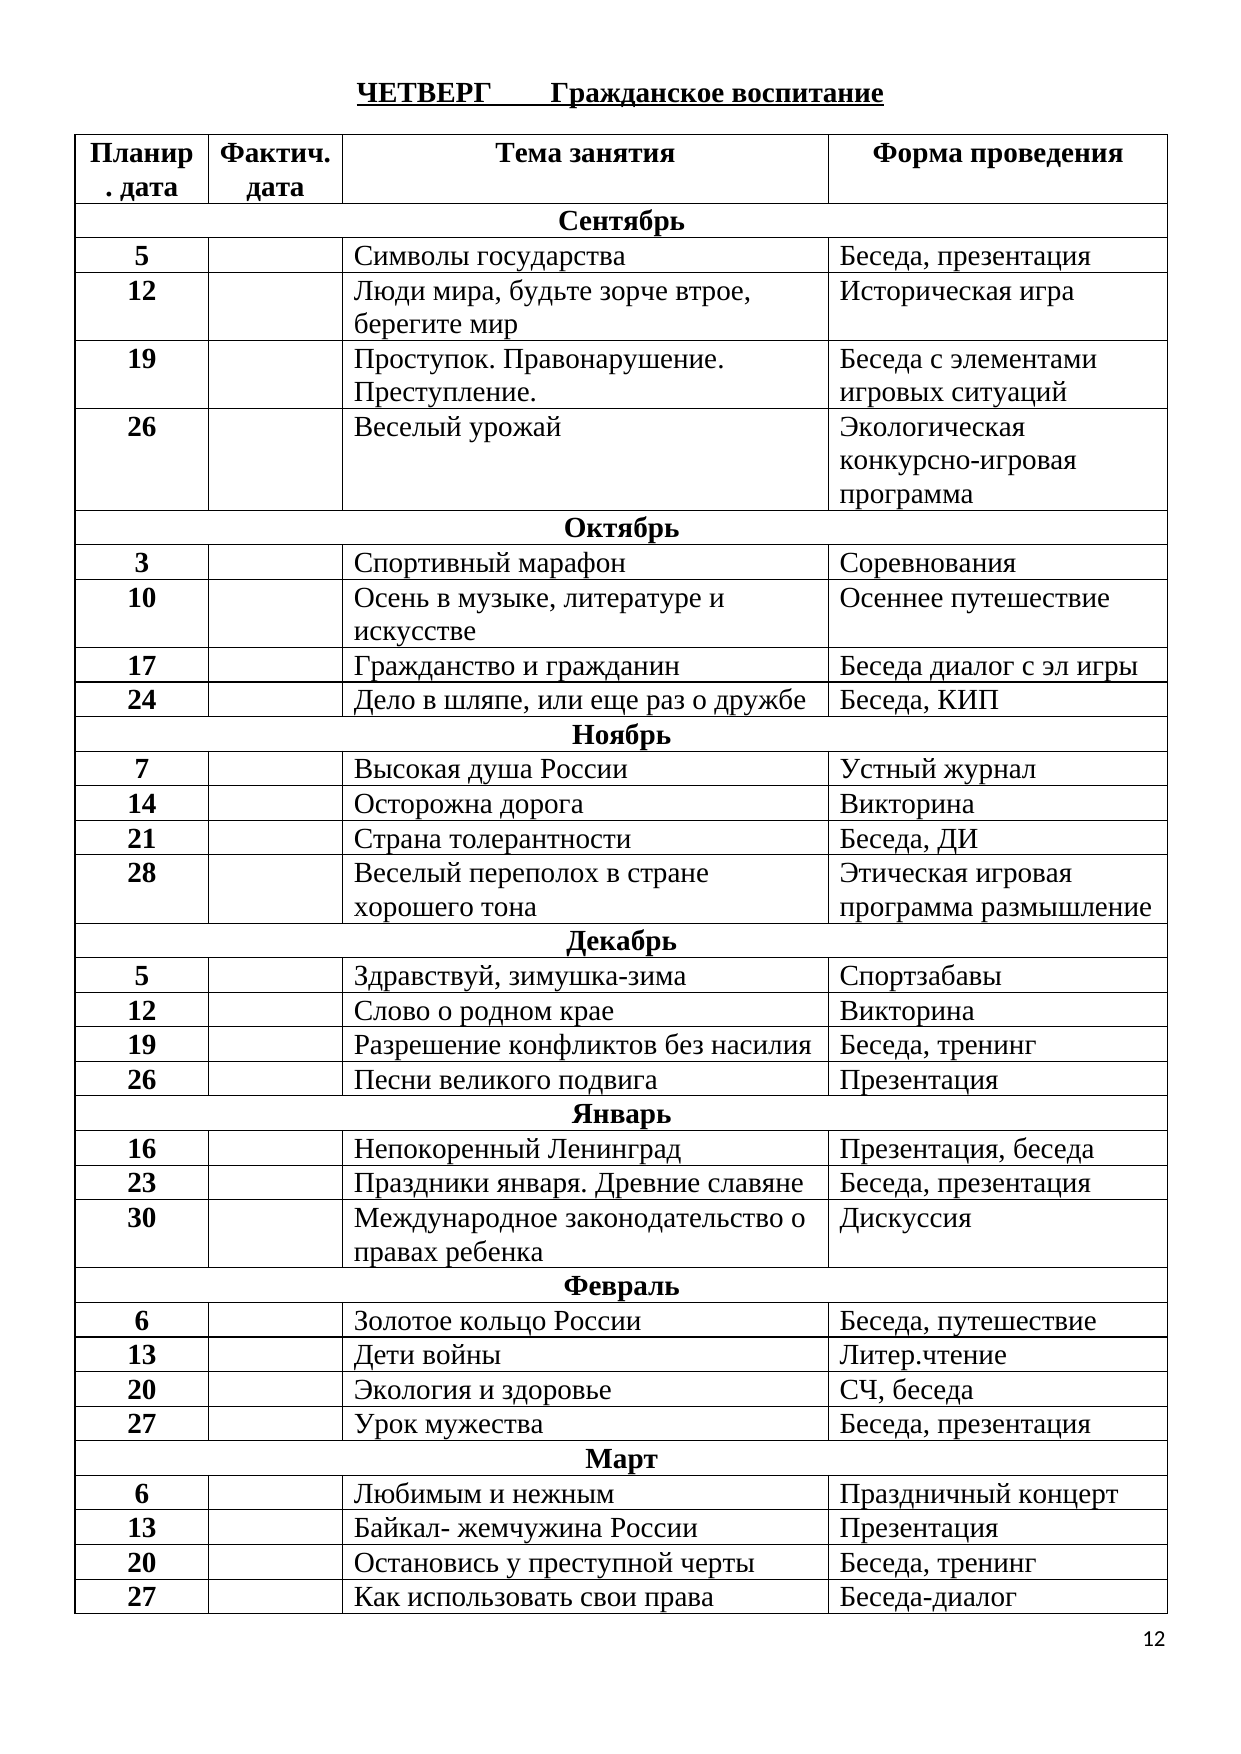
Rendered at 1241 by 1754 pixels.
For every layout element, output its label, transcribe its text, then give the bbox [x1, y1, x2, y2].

table_cell Международное законодательство о правах ребенка [343, 1200, 828, 1267]
table_cell [209, 1166, 342, 1199]
table_cell [209, 855, 342, 922]
table_cell 27 [76, 1407, 208, 1440]
table_cell [209, 786, 342, 820]
table_cell Презентация [829, 1062, 1167, 1095]
table_cell Праздничный концерт [829, 1476, 1167, 1509]
table_cell 13 [76, 1338, 208, 1371]
table_cell Декабрь [76, 924, 1167, 957]
table_cell Остановись у преступной черты [343, 1545, 828, 1578]
table_cell Беседа, презентация [829, 1407, 1167, 1440]
table_header Фактич. дата [209, 135, 342, 202]
table_cell Гражданство и гражданин [343, 648, 828, 681]
table_cell [209, 1338, 342, 1371]
table_cell [209, 1545, 342, 1578]
table_cell Непокоренный Ленинград [343, 1131, 828, 1164]
table_cell Презентация, беседа [829, 1131, 1167, 1164]
table_cell 23 [76, 1166, 208, 1199]
table_cell Праздники января. Древние славяне [343, 1166, 828, 1199]
table_cell 6 [76, 1476, 208, 1509]
table_cell [209, 821, 342, 854]
table_cell 28 [76, 855, 208, 922]
table_header Тема занятия [343, 135, 828, 202]
table_cell Устный журнал [829, 752, 1167, 785]
table_cell Разрешение конфликтов без насилия [343, 1027, 828, 1061]
table_cell 20 [76, 1372, 208, 1406]
table_cell [209, 993, 342, 1026]
table_cell Ноябрь [76, 717, 1167, 751]
table_cell 16 [76, 1131, 208, 1164]
table_cell [209, 1062, 342, 1095]
table_cell Проступок. Правонарушение. Преступление. [343, 341, 828, 408]
table_cell [209, 1131, 342, 1164]
table_cell Март [76, 1441, 1167, 1475]
table_cell [209, 238, 342, 272]
table_cell Октябрь [76, 511, 1167, 544]
table_cell 10 [76, 580, 208, 647]
table_cell [209, 1027, 342, 1061]
table_cell Беседа, путешествие [829, 1303, 1167, 1336]
table_cell Этическая игровая программа размышление [829, 855, 1167, 922]
table_cell [209, 683, 342, 716]
table_header Форма проведения [829, 135, 1167, 202]
table_cell [209, 752, 342, 785]
table_cell 13 [76, 1510, 208, 1544]
table_cell 26 [76, 1062, 208, 1095]
table_cell Беседа, КИП [829, 683, 1167, 716]
table_cell 17 [76, 648, 208, 681]
table_cell Осеннее путешествие [829, 580, 1167, 647]
table_cell Осторожна дорога [343, 786, 828, 820]
table_cell 24 [76, 683, 208, 716]
table_cell Экология и здоровье [343, 1372, 828, 1406]
table_cell Страна толерантности [343, 821, 828, 854]
table_cell Песни великого подвига [343, 1062, 828, 1095]
table_cell 19 [76, 341, 208, 408]
table_cell [209, 648, 342, 681]
table_cell Беседа, тренинг [829, 1027, 1167, 1061]
table_cell [209, 1580, 342, 1613]
table_cell Золотое кольцо России [343, 1303, 828, 1336]
table_cell Литер.чтение [829, 1338, 1167, 1371]
table_cell Символы государства [343, 238, 828, 272]
table_cell [209, 409, 342, 509]
table_cell Как использовать свои права [343, 1580, 828, 1613]
table_cell Осень в музыке, литературе и искусстве [343, 580, 828, 647]
table_cell Беседа, презентация [829, 1166, 1167, 1199]
table_cell Здравствуй, зимушка-зима [343, 958, 828, 992]
table_cell Веселый переполох в стране хорошего тона [343, 855, 828, 922]
table_cell Викторина [829, 993, 1167, 1026]
table_cell 19 [76, 1027, 208, 1061]
table_cell [209, 1372, 342, 1406]
table_cell 12 [76, 273, 208, 340]
table_cell Беседа, презентация [829, 238, 1167, 272]
table_cell [209, 341, 342, 408]
text ЧЕТВЕРГ Гражданское воспитание [75, 75, 1165, 108]
table_cell Любимым и нежным [343, 1476, 828, 1509]
table_cell 7 [76, 752, 208, 785]
table_cell 5 [76, 958, 208, 992]
table_cell [209, 580, 342, 647]
table_cell [209, 1476, 342, 1509]
table_cell Историческая игра [829, 273, 1167, 340]
table_cell [209, 1200, 342, 1267]
table_cell Сентябрь [76, 204, 1167, 237]
table_cell 3 [76, 545, 208, 579]
table_cell 27 [76, 1580, 208, 1613]
table_cell [209, 1303, 342, 1336]
table_cell [209, 1407, 342, 1440]
table_cell Январь [76, 1096, 1167, 1130]
table_cell Февраль [76, 1268, 1167, 1302]
table_cell Презентация [829, 1510, 1167, 1544]
table_cell 30 [76, 1200, 208, 1267]
table_cell Байкал- жемчужина России [343, 1510, 828, 1544]
table_cell 26 [76, 409, 208, 509]
table_cell Спортивный марафон [343, 545, 828, 579]
table_header Планир. дата [76, 135, 208, 202]
table_cell Беседа, тренинг [829, 1545, 1167, 1578]
table_cell Беседа-диалог [829, 1580, 1167, 1613]
table_cell [209, 958, 342, 992]
table_cell 20 [76, 1545, 208, 1578]
table_cell Дискуссия [829, 1200, 1167, 1267]
table_cell [209, 273, 342, 340]
table_cell 21 [76, 821, 208, 854]
table_cell Беседа диалог с эл игры [829, 648, 1167, 681]
table_cell Веселый урожай [343, 409, 828, 509]
table_cell Беседа с элементами игровых ситуаций [829, 341, 1167, 408]
table_cell 5 [76, 238, 208, 272]
table_cell 12 [76, 993, 208, 1026]
table_cell Викторина [829, 786, 1167, 820]
table_cell Дело в шляпе, или еще раз о дружбе [343, 683, 828, 716]
table_cell 14 [76, 786, 208, 820]
table_cell [209, 1510, 342, 1544]
table_cell СЧ, беседа [829, 1372, 1167, 1406]
table_cell Беседа, ДИ [829, 821, 1167, 854]
table_cell Высокая душа России [343, 752, 828, 785]
table_cell [209, 545, 342, 579]
table_cell Урок мужества [343, 1407, 828, 1440]
table_cell Спортзабавы [829, 958, 1167, 992]
table_cell Дети войны [343, 1338, 828, 1371]
table_cell Соревнования [829, 545, 1167, 579]
table_cell 6 [76, 1303, 208, 1336]
table_cell Слово о родном крае [343, 993, 828, 1026]
table_cell Экологическая конкурсно-игровая программа [829, 409, 1167, 509]
table_cell Люди мира, будьте зорче втрое, берегите мир [343, 273, 828, 340]
